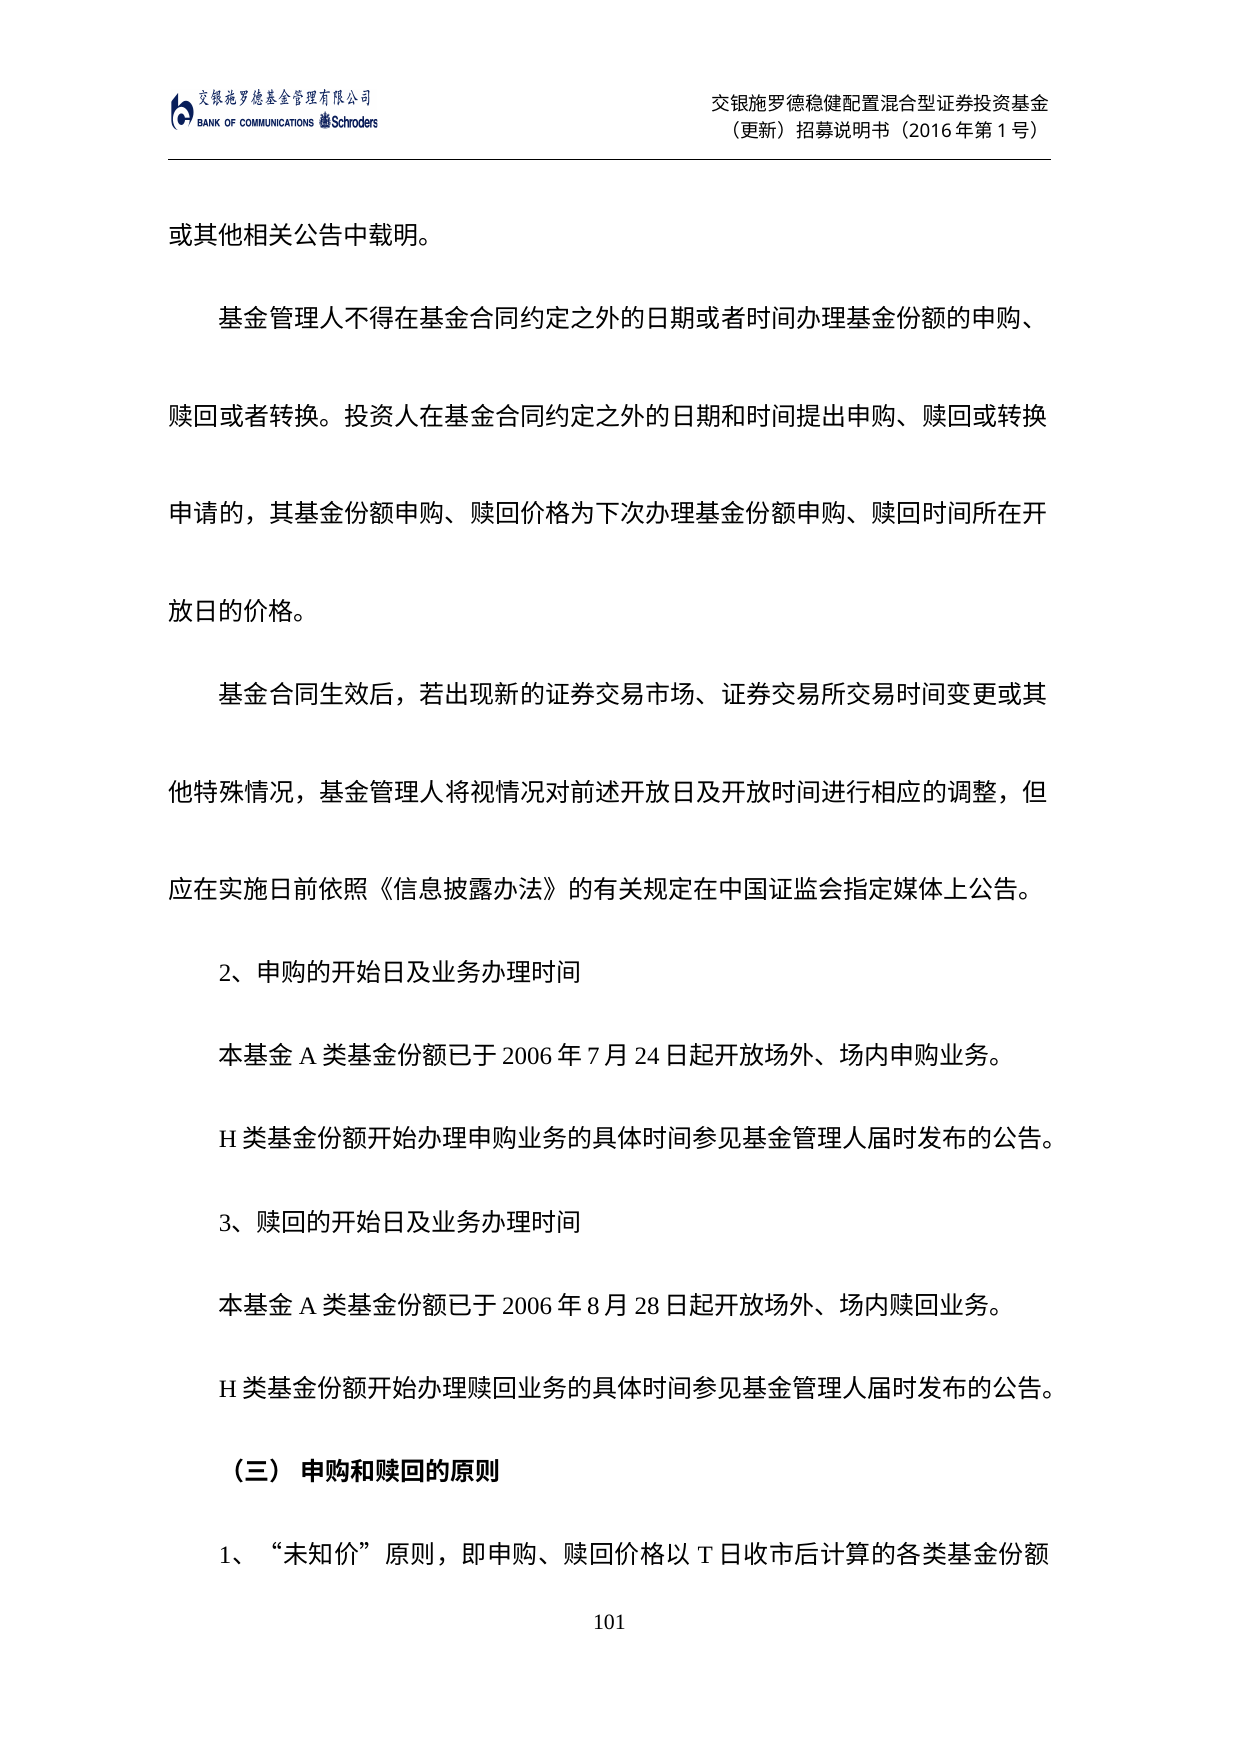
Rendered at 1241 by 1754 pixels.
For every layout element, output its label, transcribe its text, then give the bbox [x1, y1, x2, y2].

text 2、申购的开始日及业务办理时间 [169, 938, 1050, 1003]
picture [171, 89, 378, 130]
text 本基金A类基金份额已于2006年7月24日起开放场外、场内申购业务。 [169, 1021, 1050, 1086]
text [169, 1520, 1050, 1585]
text H类基金份额开始办理申购业务的具体时间参见基金管理人届时发布的公告。 [169, 1104, 1050, 1169]
text 3、赎回的开始日及业务办理时间 [169, 1188, 1050, 1253]
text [169, 201, 1050, 266]
text 本基金A类基金份额已于2006年8月28日起开放场外、场内赎回业务。 [169, 1271, 1050, 1336]
text 基金管理人不得在基金合同约定之外的日期或者时间办理基金份额的申购、赎回或者转换。投资人在基金合同约定之外的日期和时间提出申购、赎回或转换申请的，其基金份额申购、赎回价格为下次办理基金份额申购、赎回时间所在开放日的价格。 [169, 284, 1050, 642]
list 申购和赎回的原则 [169, 1437, 1050, 1502]
text 基金合同生效后，若出现新的证券交易市场、证券交易所交易时间变更或其他特殊情况，基金管理人将视情况对前述开放日及开放时间进行相应的调整，但应在实施日前依照《信息披露办法》的有关规定在中国证监会指定媒体上公告。 [169, 660, 1050, 920]
text H类基金份额开始办理赎回业务的具体时间参见基金管理人届时发布的公告。 [169, 1354, 1050, 1419]
